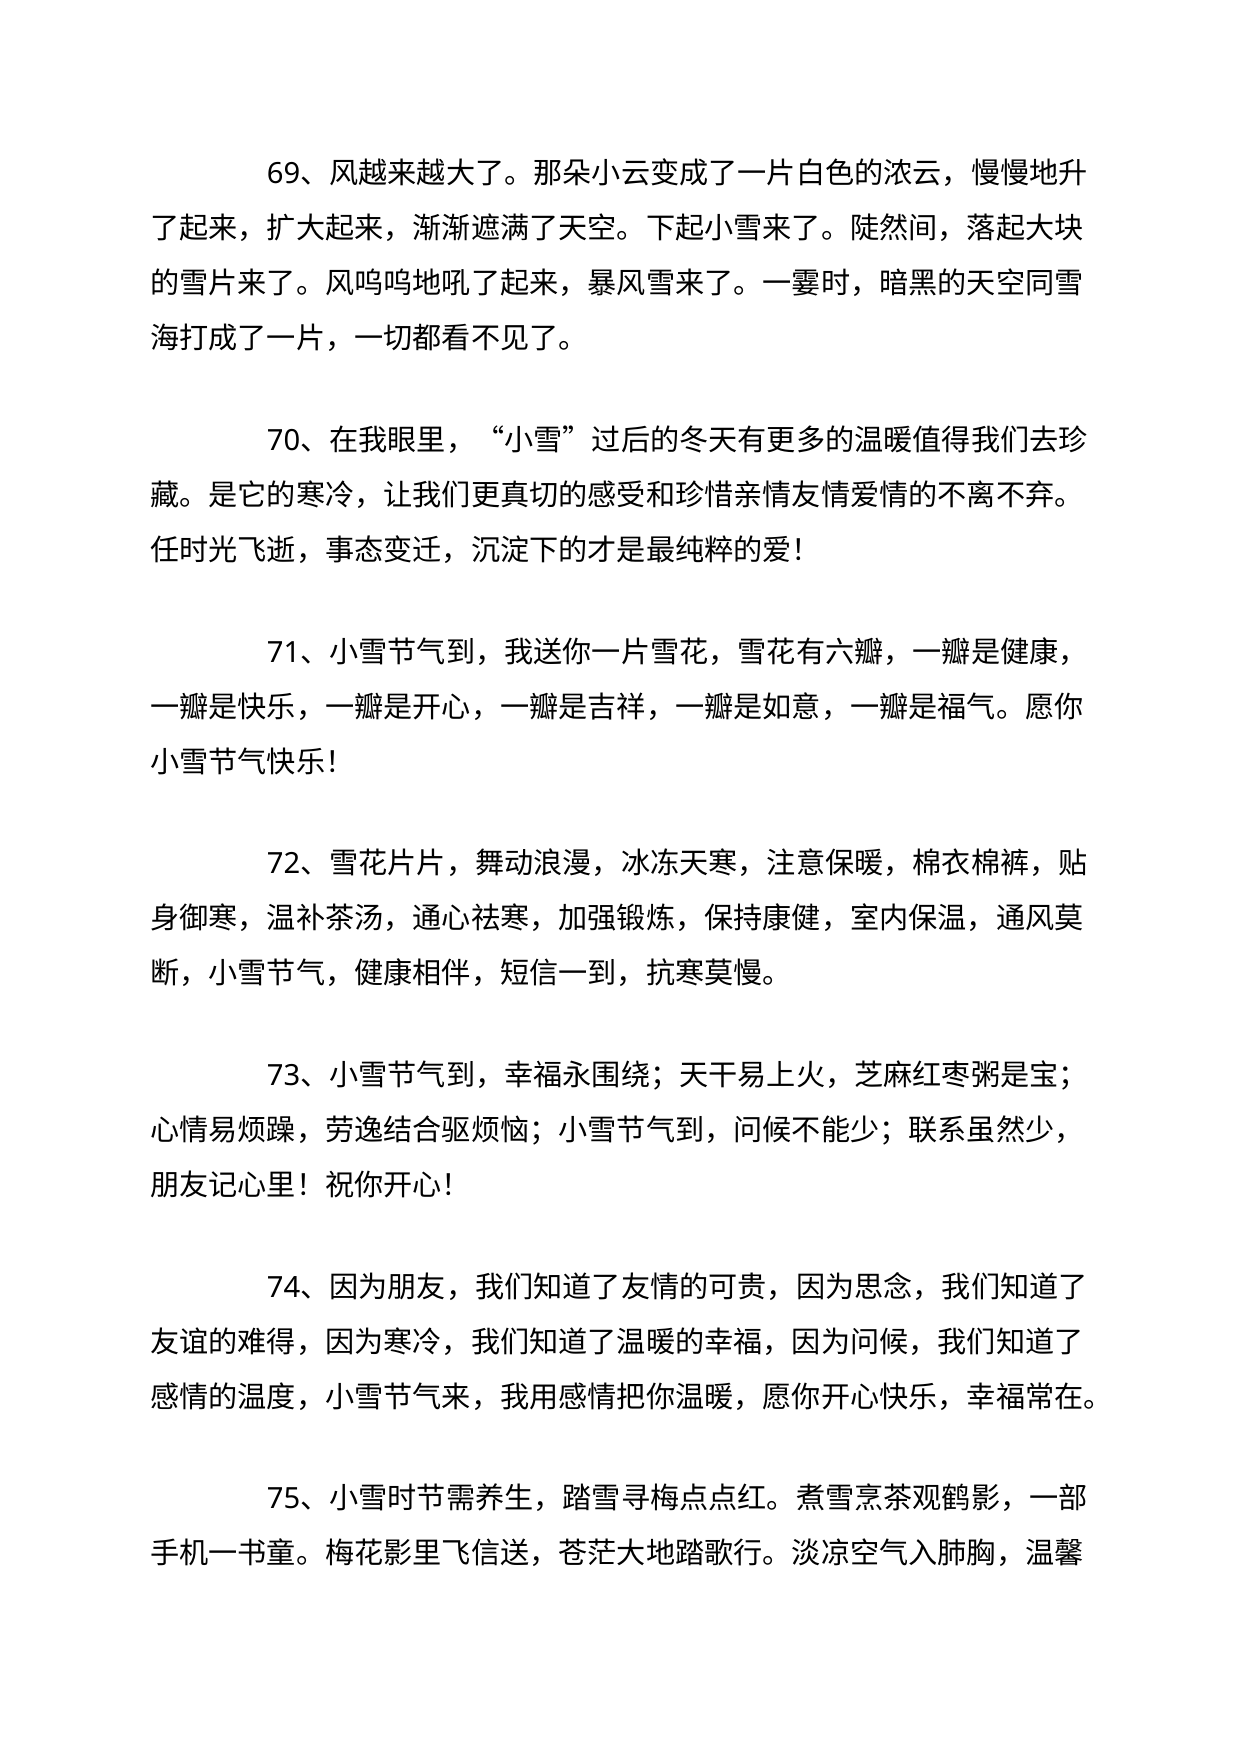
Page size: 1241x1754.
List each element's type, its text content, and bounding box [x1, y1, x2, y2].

text 69、风越来越大了。那朵小云变成了一片白色的浓云，慢慢地升了起来，扩大起来，渐渐遮满了天空。下起小雪来了。陡然间，落起大块的雪片来了。风呜呜地吼了起来，暴风雪来了。一霎时，暗黑的天空同雪海打成了一片，一切都看不见了。 [150, 150, 1090, 357]
text 74、因为朋友，我们知道了友情的可贵，因为思念，我们知道了友谊的难得，因为寒冷，我们知道了温暖的幸福，因为问候，我们知道了感情的温度，小雪节气来，我用感情把你温暖，愿你开心快乐，幸福常在。 [150, 1263, 1090, 1415]
text 71、小雪节气到，我送你一片雪花，雪花有六瓣，一瓣是健康，一瓣是快乐，一瓣是开心，一瓣是吉祥，一瓣是如意，一瓣是福气。愿你小雪节气快乐！ [150, 628, 1090, 780]
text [150, 1475, 1090, 1572]
text 70、在我眼里，“小雪”过后的冬天有更多的温暖值得我们去珍藏。是它的寒冷，让我们更真切的感受和珍惜亲情友情爱情的不离不弃。任时光飞逝，事态变迁，沉淀下的才是最纯粹的爱！ [150, 417, 1090, 569]
text 72、雪花片片，舞动浪漫，冰冻天寒，注意保暖，棉衣棉裤，贴身御寒，温补茶汤，通心祛寒，加强锻炼，保持康健，室内保温，通风莫断，小雪节气，健康相伴，短信一到，抗寒莫慢。 [150, 840, 1090, 992]
text 73、小雪节气到，幸福永围绕；天干易上火，芝麻红枣粥是宝；心情易烦躁，劳逸结合驱烦恼；小雪节气到，问候不能少；联系虽然少，朋友记心里！祝你开心！ [150, 1052, 1090, 1204]
